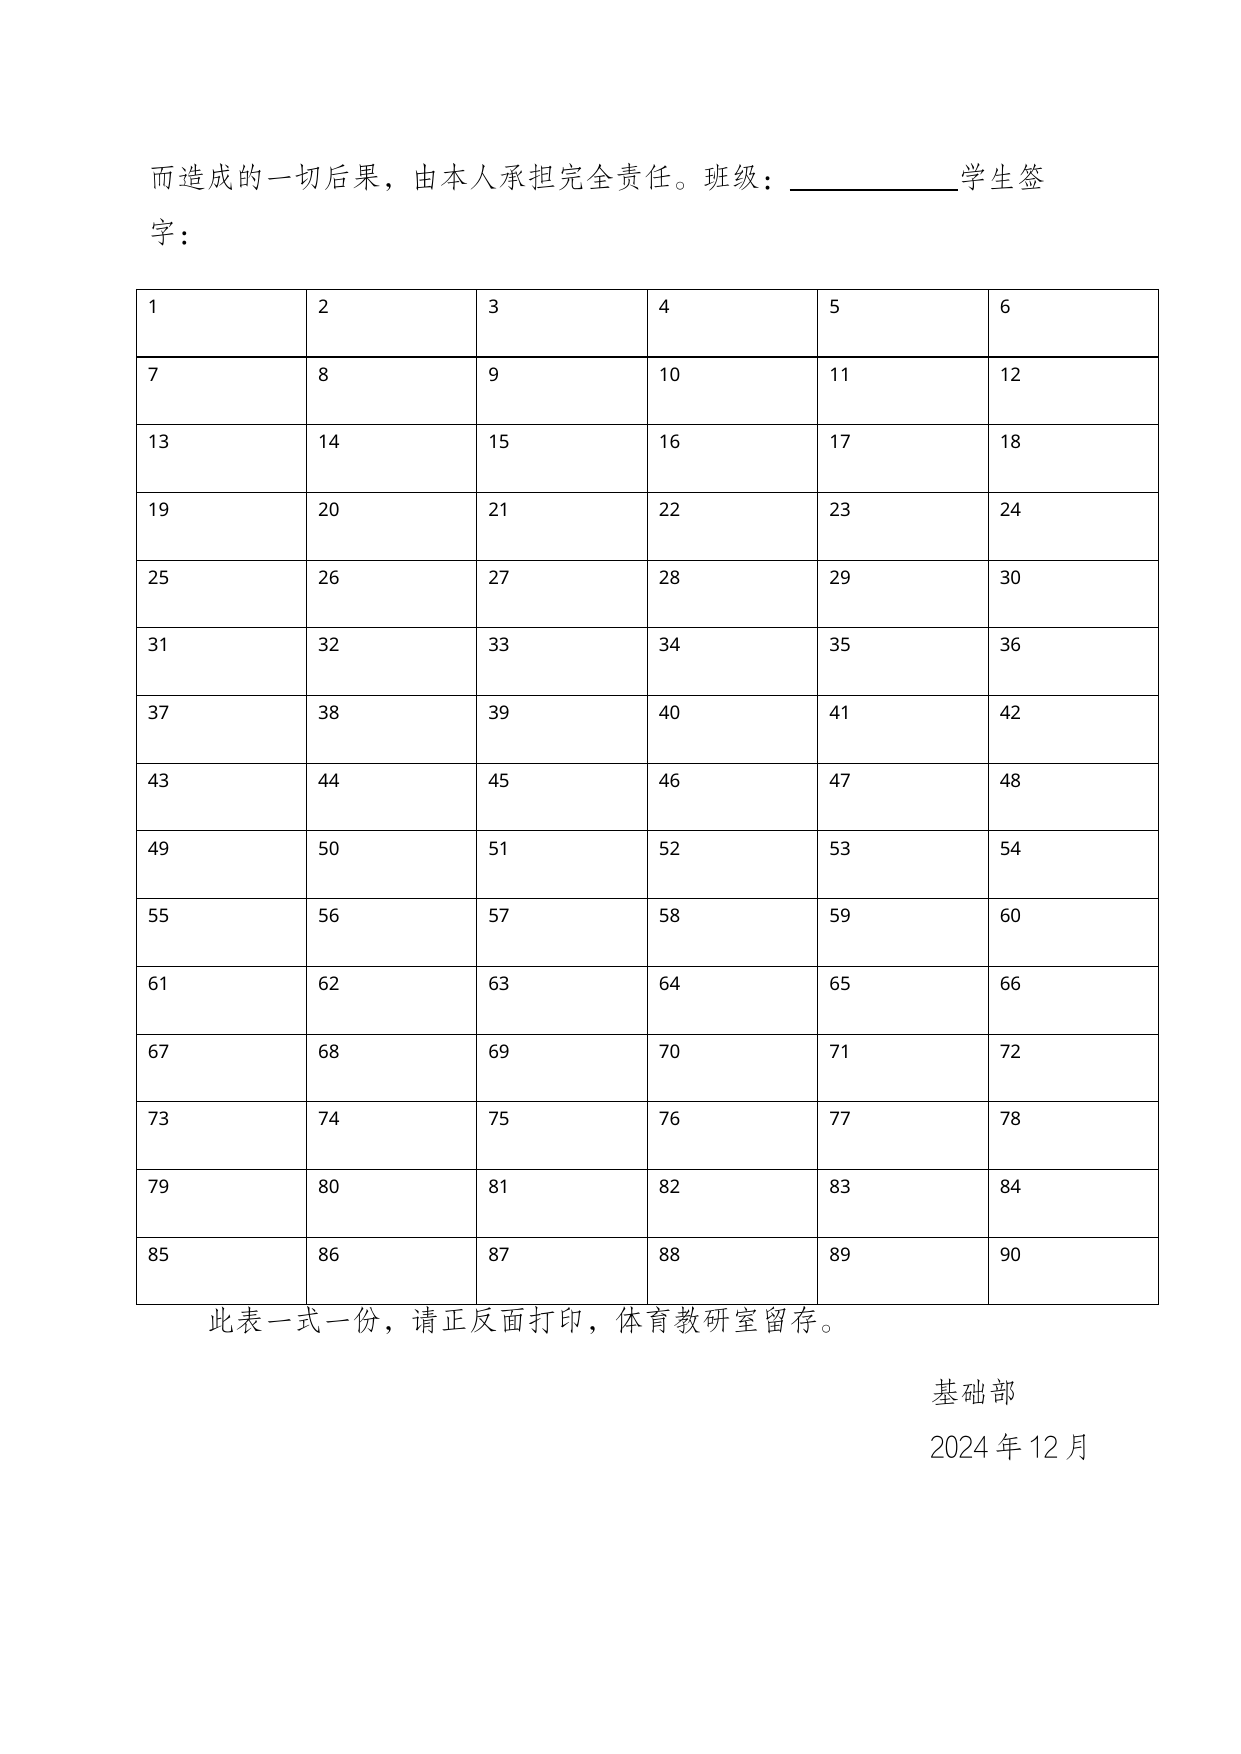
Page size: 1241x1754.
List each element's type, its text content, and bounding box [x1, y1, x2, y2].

table_header 4 [648, 290, 817, 356]
table_cell 58 [648, 899, 817, 966]
table_cell 87 [477, 1238, 647, 1304]
table_cell 52 [648, 831, 817, 898]
table_cell 89 [818, 1238, 988, 1304]
table_header 6 [989, 290, 1158, 356]
table_cell 18 [989, 425, 1158, 492]
table_cell 31 [137, 628, 306, 695]
table_cell 55 [137, 899, 306, 966]
table_cell 42 [989, 696, 1158, 763]
table_cell 61 [137, 967, 306, 1033]
table_cell 43 [137, 764, 306, 830]
table_cell 11 [818, 358, 988, 424]
table_cell 76 [648, 1102, 817, 1169]
table_cell 74 [307, 1102, 476, 1169]
table_cell 16 [648, 425, 817, 492]
table_cell 7 [137, 358, 306, 424]
table_cell 37 [137, 696, 306, 763]
table_cell 36 [989, 628, 1158, 695]
table_cell 65 [818, 967, 988, 1033]
table_cell 29 [818, 561, 988, 627]
table_cell 80 [307, 1170, 476, 1237]
table_cell 38 [307, 696, 476, 763]
table_cell 85 [137, 1238, 306, 1304]
table_cell 88 [648, 1238, 817, 1304]
table_cell 25 [137, 561, 306, 627]
table_header 2 [307, 290, 476, 356]
table_cell 12 [989, 358, 1158, 424]
table_cell 13 [137, 425, 306, 492]
text 2024年12月 [148, 1432, 1093, 1465]
table_header 3 [477, 290, 647, 356]
table_cell 21 [477, 493, 647, 559]
table_cell 68 [307, 1035, 476, 1101]
table_cell 56 [307, 899, 476, 966]
table_cell 81 [477, 1170, 647, 1237]
table_cell 75 [477, 1102, 647, 1169]
table_cell 8 [307, 358, 476, 424]
table_cell 79 [137, 1170, 306, 1237]
table_cell 54 [989, 831, 1158, 898]
table_cell 14 [307, 425, 476, 492]
table_cell 62 [307, 967, 476, 1033]
table_cell 50 [307, 831, 476, 898]
table_cell 41 [818, 696, 988, 763]
table_cell 67 [137, 1035, 306, 1101]
table_cell 39 [477, 696, 647, 763]
table_cell 59 [818, 899, 988, 966]
table_cell 63 [477, 967, 647, 1033]
table_cell 32 [307, 628, 476, 695]
table_cell 40 [648, 696, 817, 763]
table_cell 69 [477, 1035, 647, 1101]
table_cell 73 [137, 1102, 306, 1169]
table_cell 90 [989, 1238, 1158, 1304]
table_header 1 [137, 290, 306, 356]
text 基础部 [148, 1377, 1093, 1409]
table_cell 33 [477, 628, 647, 695]
table_cell 28 [648, 561, 817, 627]
table_cell 86 [307, 1238, 476, 1304]
table_cell 19 [137, 493, 306, 559]
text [148, 162, 1093, 250]
table_cell 53 [818, 831, 988, 898]
table_cell 70 [648, 1035, 817, 1101]
table_cell 34 [648, 628, 817, 695]
table_cell 20 [307, 493, 476, 559]
table_cell 35 [818, 628, 988, 695]
table_cell 82 [648, 1170, 817, 1237]
table_cell 22 [648, 493, 817, 559]
table_cell 27 [477, 561, 647, 627]
table_cell 26 [307, 561, 476, 627]
table_cell 57 [477, 899, 647, 966]
table_cell 24 [989, 493, 1158, 559]
table_cell 47 [818, 764, 988, 830]
table_header 5 [818, 290, 988, 356]
table_cell 64 [648, 967, 817, 1033]
table_cell 30 [989, 561, 1158, 627]
table_cell 9 [477, 358, 647, 424]
table_cell 77 [818, 1102, 988, 1169]
text 此表一式一份，请正反面打印，体育教研室留存。 [148, 1305, 1093, 1338]
table_cell 83 [818, 1170, 988, 1237]
table_cell 49 [137, 831, 306, 898]
table_cell 10 [648, 358, 817, 424]
table_cell 46 [648, 764, 817, 830]
table_cell 17 [818, 425, 988, 492]
table_cell 15 [477, 425, 647, 492]
table_cell 60 [989, 899, 1158, 966]
table_cell 51 [477, 831, 647, 898]
table_cell 45 [477, 764, 647, 830]
table_cell 78 [989, 1102, 1158, 1169]
table_cell 44 [307, 764, 476, 830]
table_cell 84 [989, 1170, 1158, 1237]
table_cell 23 [818, 493, 988, 559]
table_cell 66 [989, 967, 1158, 1033]
table_cell 48 [989, 764, 1158, 830]
table_cell 71 [818, 1035, 988, 1101]
table_cell 72 [989, 1035, 1158, 1101]
